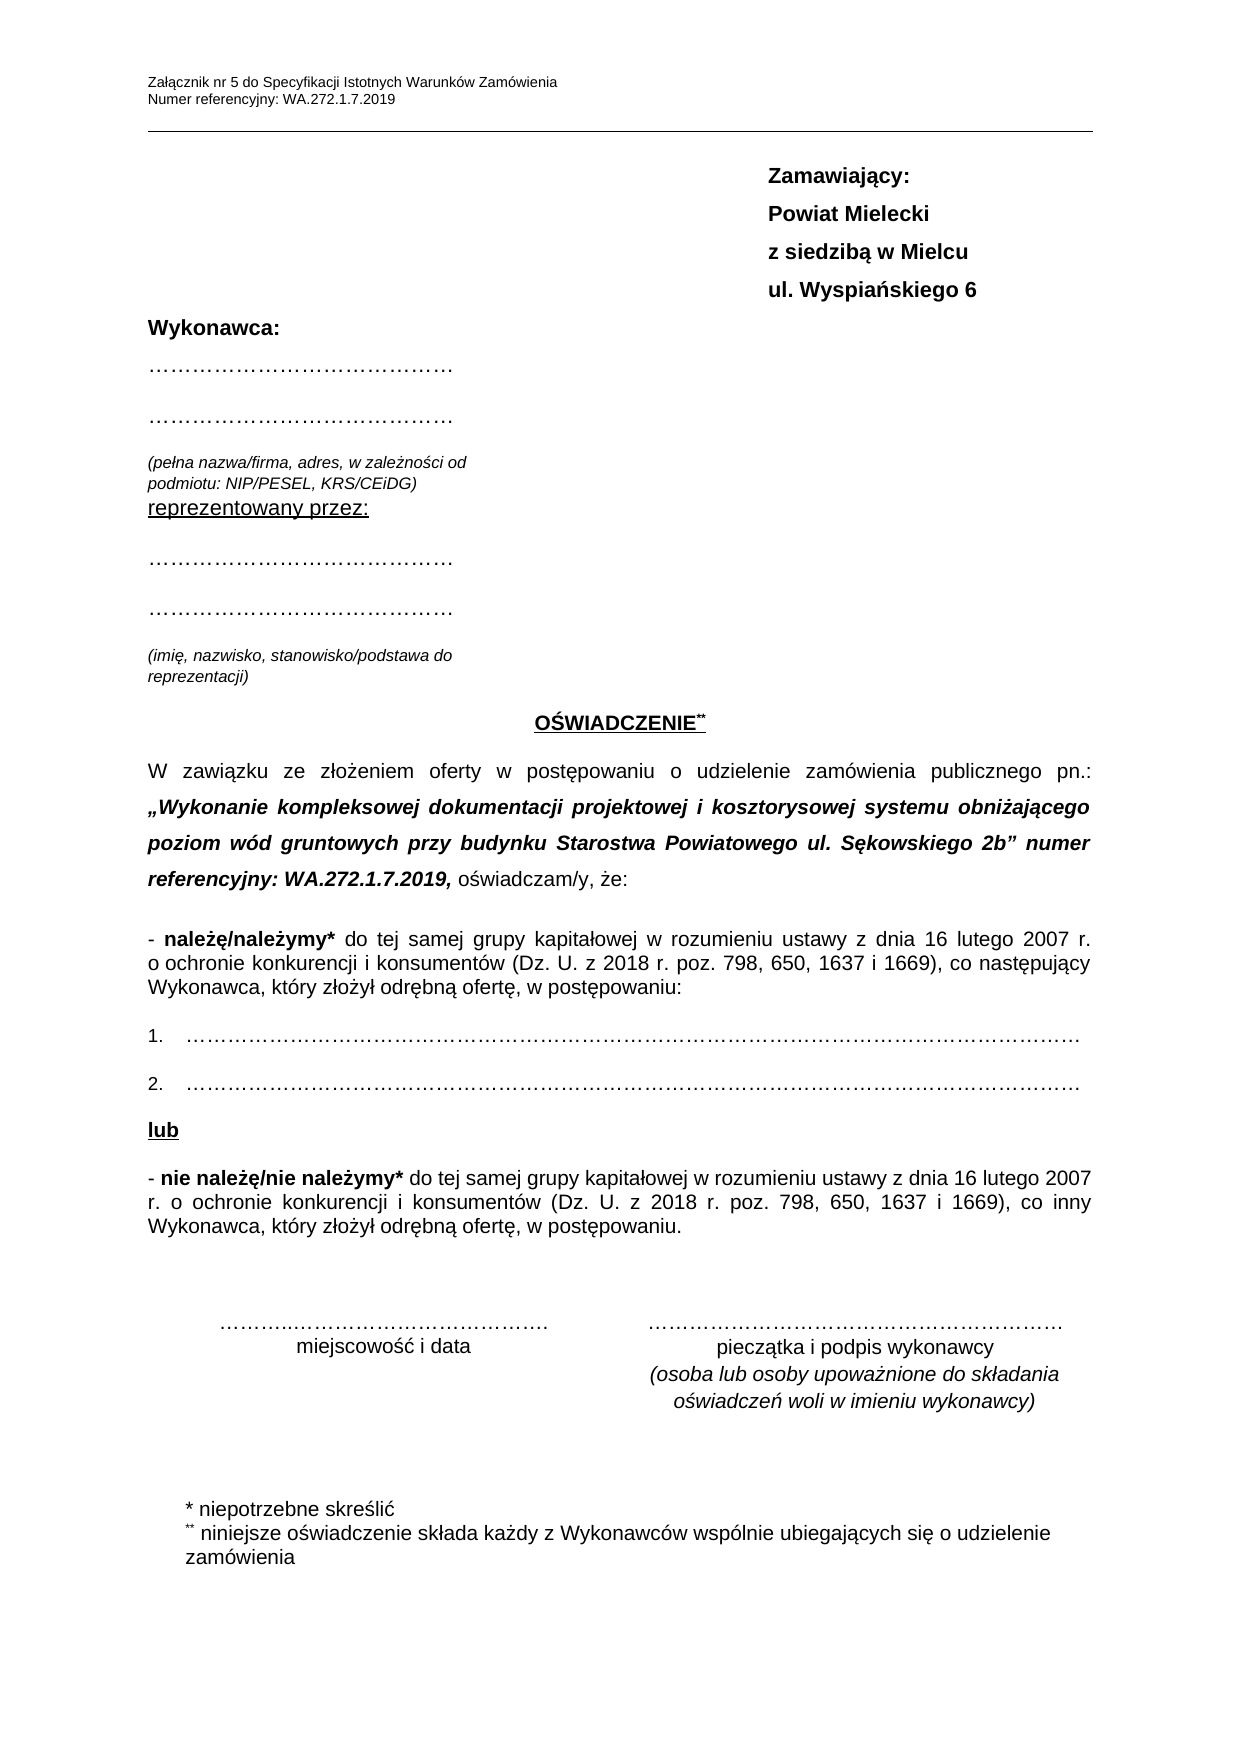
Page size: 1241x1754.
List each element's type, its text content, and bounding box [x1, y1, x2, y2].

text ul. Wyspiańskiego 6 [768, 277, 1093, 302]
text ………………………………………………………………………… [148, 545, 472, 621]
text z siedzibą w Mielcu [768, 239, 1093, 264]
text (imię, nazwisko, stanowisko/podstawa do reprezentacji) [148, 646, 472, 686]
text (pełna nazwa/firma, adres, w zależności od podmiotu: NIP/PESEL, KRS/CEiDG) [148, 453, 472, 493]
text Wykonawca: [148, 314, 1093, 340]
text OŚWIADCZENIE** [148, 711, 1093, 735]
text ** niniejsze oświadczenie składa każdy z Wykonawców wspólnie ubiegających się o udzielenie zamówienia [185, 1521, 1093, 1569]
text - nie należę/nie należymy* do tej samej grupy kapitałowej w rozumieniu ustawy z dnia 16 lutego 2007 r. o ochronie konkurencji i konsumentów (Dz. U. z 2018 r. poz. 798, 650, 1637 i 1669), co inny Wykonawca, który złożył odrębną ofertę, w postępowaniu. [148, 1166, 1093, 1238]
text - należę/należymy* do tej samej grupy kapitałowej w rozumieniu ustawy z dnia 16 lutego 2007 r. o ochronie konkurencji i konsumentów (Dz. U. z 2018 r. poz. 798, 650, 1637 i 1669), co następujący Wykonawca, który złożył odrębną ofertę, w postępowaniu: [148, 927, 1093, 998]
text Zamawiający: [694, 163, 1093, 188]
text W zawiązku ze złożeniem oferty w postępowaniu o udzielenie zamówienia publicznego pn.: „Wykonanie kompleksowej dokumentacji projektowej i kosztorysowej systemu obniżającego poziom wód gruntowych przy budynku Starostwa Powiatowego ul. Sękowskiego 2b” numer referencyjny: WA.272.1.7.2019, oświadczam/y, że: [148, 759, 1093, 891]
text * niepotrzebne skreślić [185, 1497, 1093, 1521]
list ………………………………………………………………………………………………………………… [148, 1070, 1093, 1094]
table_header ………..………………………………. miejscowość i data [148, 1310, 619, 1425]
list ………………………………………………………………………………………………………………… [148, 1022, 1093, 1046]
table_header …………………………………………………… pieczątka i podpis wykonawcy (osoba lub osoby upoważnione do składania oświadczeń woli w imieniu wykonawcy) [619, 1310, 1091, 1425]
text ………………………………………………………………………… [148, 352, 472, 428]
text Powiat Mielecki [768, 201, 1093, 226]
text reprezentowany przez: [148, 494, 1093, 520]
text lub [148, 1118, 1093, 1142]
